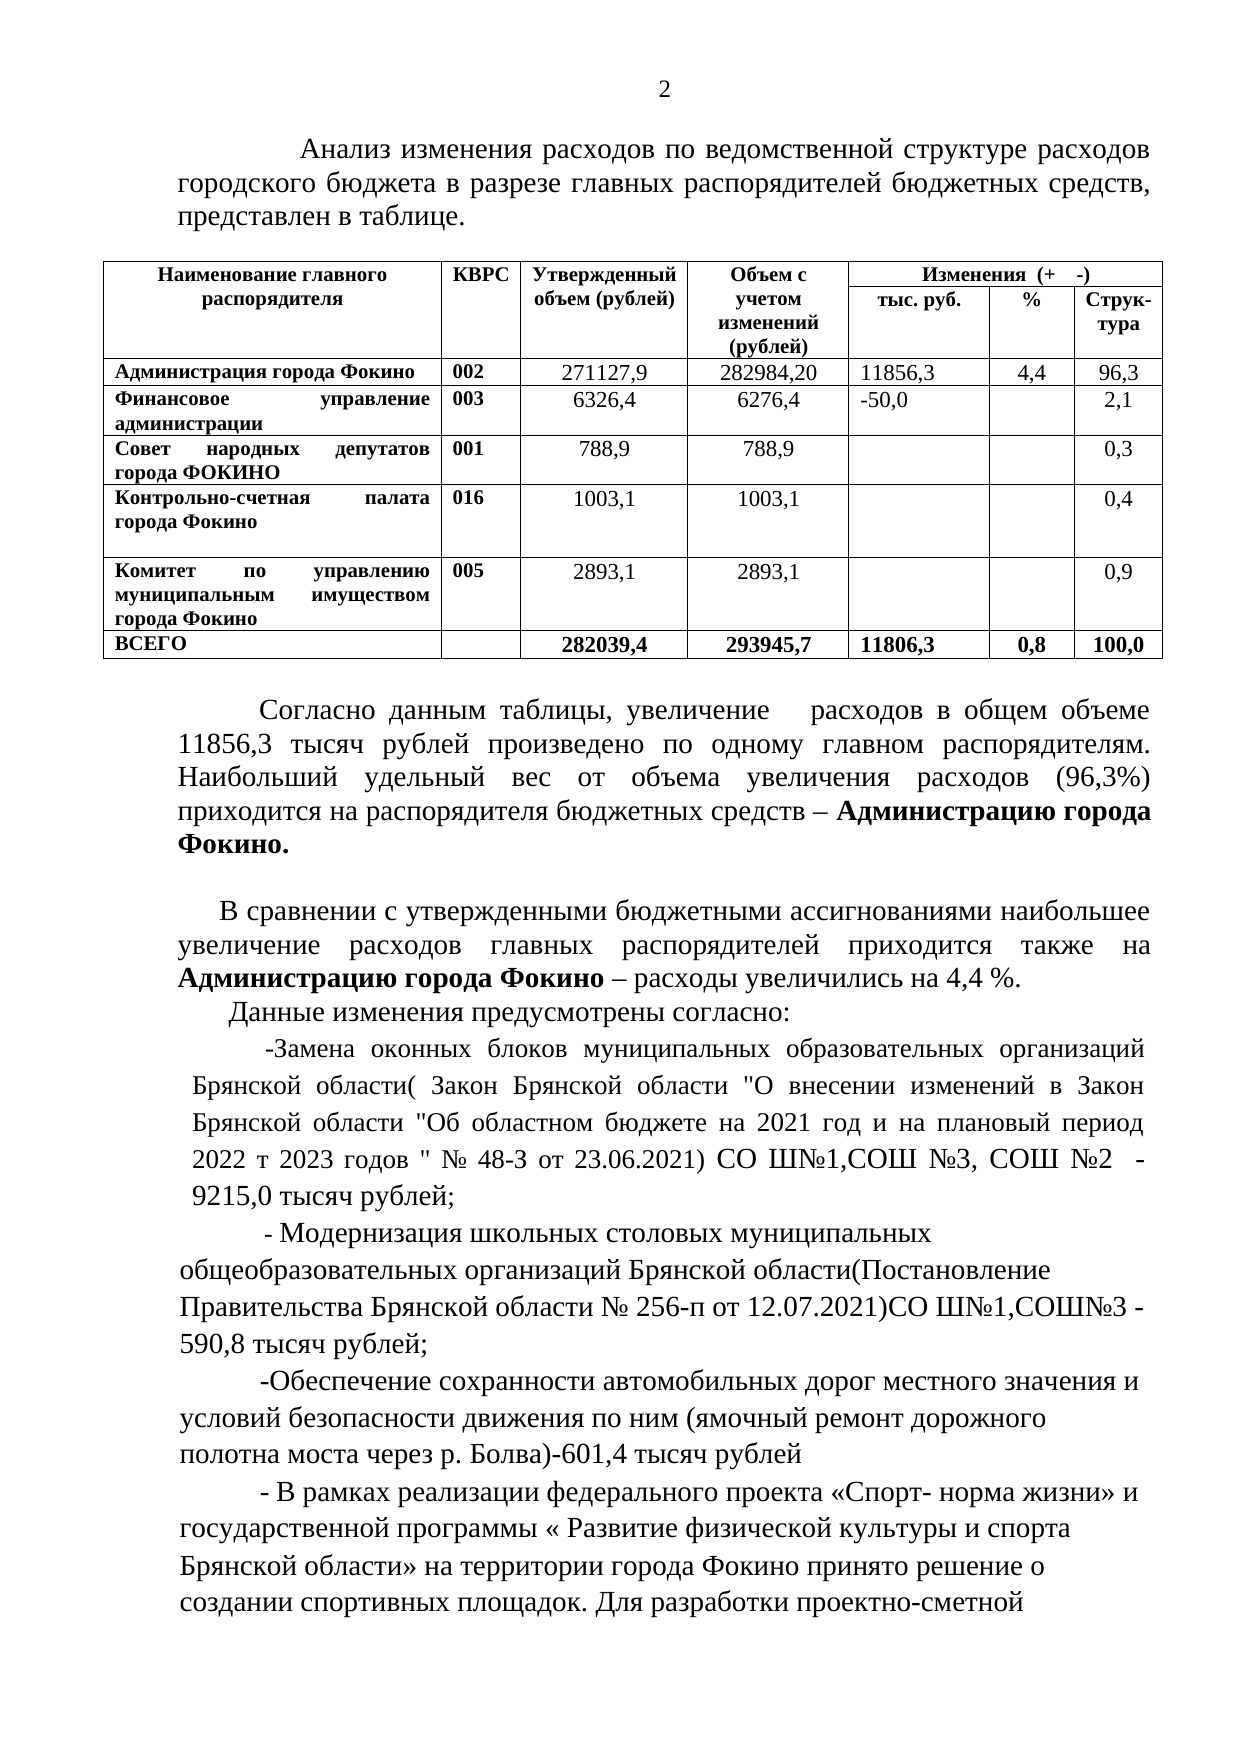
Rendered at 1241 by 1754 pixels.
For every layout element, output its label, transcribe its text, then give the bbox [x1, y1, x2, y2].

table_header Объем с учетом изменений (рублей) [688, 262, 848, 358]
table_cell Комитет по управлению муниципальным имуществом города Фокино [104, 558, 441, 630]
text Данные изменения предусмотрены согласно: [177, 994, 1152, 1028]
table_header Утвержденный объем (рублей) [521, 262, 687, 358]
table_header КВРС [442, 262, 520, 358]
table_cell ВСЕГО [104, 631, 441, 658]
table_cell [990, 386, 1074, 434]
text Анализ изменения расходов по ведомственной структуре расходов городского бюджета в разрезе главных распорядителей бюджетных средств, представлен в таблице. [177, 131, 1152, 232]
table_header Изменения (+ -) [849, 262, 1162, 286]
table_cell [849, 485, 989, 557]
table_header Наименование главного распорядителя [104, 262, 441, 358]
table_cell 11856,3 [849, 359, 989, 385]
table_cell 788,9 [688, 436, 848, 484]
table_cell 001 [442, 436, 520, 484]
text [179, 1471, 1149, 1619]
table_cell [990, 558, 1074, 630]
text В сравнении с утвержденными бюджетными ассигнованиями наибольшее увеличение расходов главных распорядителей приходится также на Администрацию города Фокино – расходы увеличились на 4,4 %. [177, 893, 1152, 994]
table_cell [990, 485, 1074, 557]
table_cell 016 [442, 485, 520, 557]
table_cell [442, 631, 520, 658]
text Согласно данным таблицы, увеличение расходов в общем объеме 11856,3 тысяч рублей произведено по одному главном распорядителям. Наибольший удельный вес от объема увеличения расходов (96,3%) приходится на распорядителя бюджетных средств – Администрацию города Фокино. [177, 692, 1152, 860]
table_cell 002 [442, 359, 520, 385]
table_cell 2,1 [1075, 386, 1162, 434]
table_cell 2893,1 [521, 558, 687, 630]
table_cell 271127,9 [521, 359, 687, 385]
table_cell 1003,1 [688, 485, 848, 557]
text -Обеспечение сохранности автомобильных дорог местного значения и условий безопасности движения по ним (ямочный ремонт дорожного полотна моста через р. Болва)-601,4 тысяч рублей [179, 1360, 1149, 1471]
table_cell Администрация города Фокино [104, 359, 441, 385]
table_cell 0,8 [990, 631, 1074, 658]
table_cell 96,3 [1075, 359, 1162, 385]
table_cell 0,4 [1075, 485, 1162, 557]
table_cell [990, 436, 1074, 484]
table_cell 0,3 [1075, 436, 1162, 484]
table_cell 003 [442, 386, 520, 434]
table_cell 11806,3 [849, 631, 989, 658]
table_cell 0,9 [1075, 558, 1162, 630]
table_cell 005 [442, 558, 520, 630]
table_cell 4,4 [990, 359, 1074, 385]
table_cell % [990, 287, 1074, 358]
table_cell тыс. руб. [849, 287, 989, 358]
table_cell 6276,4 [688, 386, 848, 434]
table_cell Финансовое управление администрации [104, 386, 441, 434]
table_cell 282039,4 [521, 631, 687, 658]
table_cell 100,0 [1075, 631, 1162, 658]
table_cell 788,9 [521, 436, 687, 484]
text - Модернизация школьных столовых муниципальных общеобразовательных организаций Брянской области(Постановление Правительства Брянской области № 256-п от 12.07.2021)СО Ш№1,СОШ№3 -590,8 тысяч рублей; [179, 1212, 1149, 1360]
table_cell 293945,7 [688, 631, 848, 658]
table_cell [849, 436, 989, 484]
table_cell 282984,20 [688, 359, 848, 385]
text -Замена оконных блоков муниципальных образовательных организаций Брянской области( Закон Брянской области "О внесении изменений в Закон Брянской области "Об областном бюджете на 2021 год и на плановый период 2022 т 2023 годов " № 48-З от 23.06.2021) СО Ш№1,СОШ №3, СОШ №2 -9215,0 тысяч рублей; [192, 1028, 1145, 1212]
table_cell Струк- тура [1075, 287, 1162, 358]
table_cell [849, 558, 989, 630]
table_cell 6326,4 [521, 386, 687, 434]
table_cell -50,0 [849, 386, 989, 434]
table_cell 1003,1 [521, 485, 687, 557]
table_cell Совет народных депутатов города ФОКИНО [104, 436, 441, 484]
table_cell 2893,1 [688, 558, 848, 630]
table_cell Контрольно-счетная палата города Фокино [104, 485, 441, 557]
